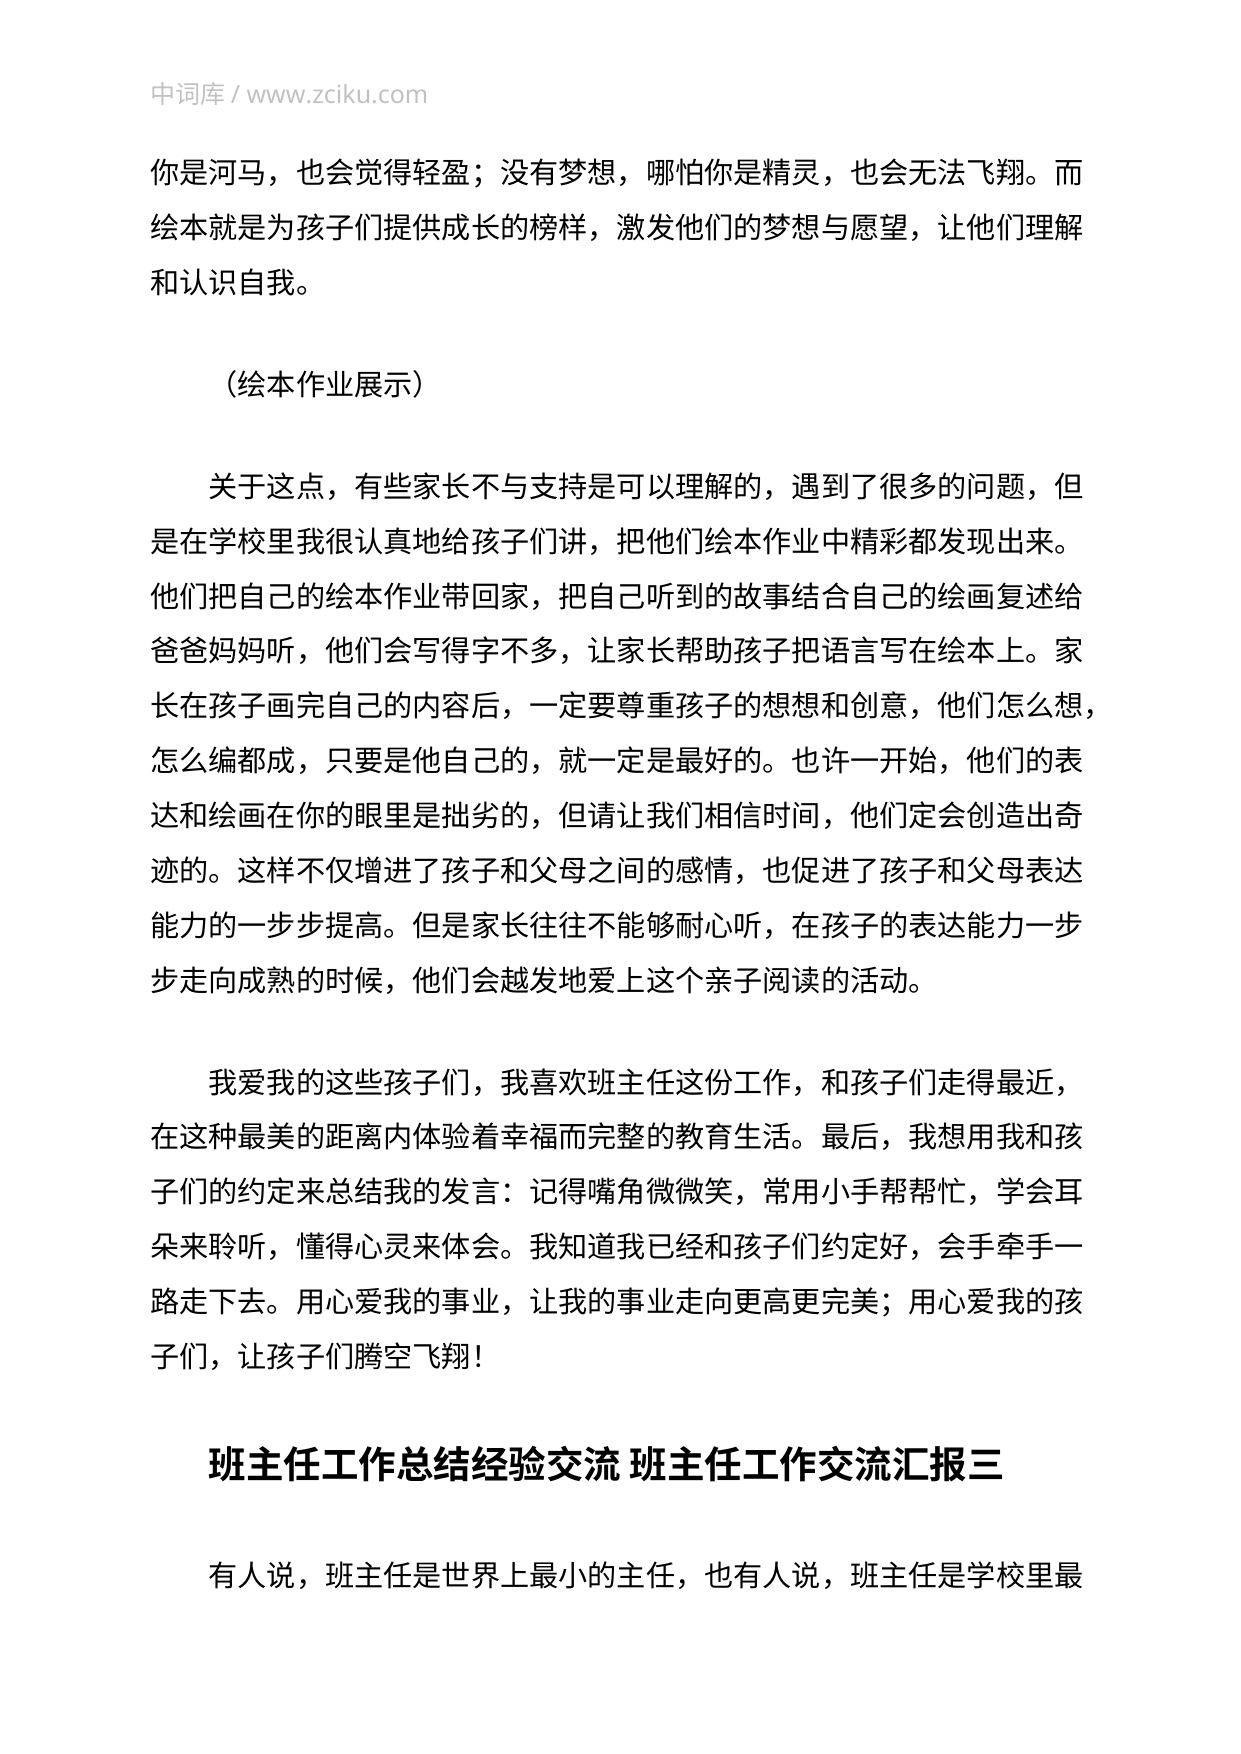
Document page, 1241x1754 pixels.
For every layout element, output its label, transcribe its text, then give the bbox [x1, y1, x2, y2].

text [150, 1553, 1090, 1595]
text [150, 150, 1090, 302]
text （绘本作业展示） [150, 362, 1090, 404]
text 关于这点，有些家长不与支持是可以理解的，遇到了很多的问题，但是在学校里我很认真地给孩子们讲，把他们绘本作业中精彩都发现出来。他们把自己的绘本作业带回家，把自己听到的故事结合自己的绘画复述给爸爸妈妈听，他们会写得字不多，让家长帮助孩子把语言写在绘本上。家长在孩子画完自己的内容后，一定要尊重孩子的想想和创意，他们怎么想，怎么编都成，只要是他自己的，就一定是最好的。也许一开始，他们的表达和绘画在你的眼里是拙劣的，但请让我们相信时间，他们定会创造出奇迹的。这样不仅增进了孩子和父母之间的感情，也促进了孩子和父母表达能力的一步步提高。但是家长往往不能够耐心听，在孩子的表达能力一步步走向成熟的时候，他们会越发地爱上这个亲子阅读的活动。 [150, 463, 1090, 1000]
text 班主任工作总结经验交流 班主任工作交流汇报三 [150, 1435, 1090, 1490]
text 我爱我的这些孩子们，我喜欢班主任这份工作，和孩子们走得最近，在这种最美的距离内体验着幸福而完整的教育生活。最后，我想用我和孩子们的约定来总结我的发言：记得嘴角微微笑，常用小手帮帮忙，学会耳朵来聆听，懂得心灵来体会。我知道我已经和孩子们约定好，会手牵手一路走下去。用心爱我的事业，让我的事业走向更高更完美；用心爱我的孩子们，让孩子们腾空飞翔！ [150, 1059, 1090, 1376]
